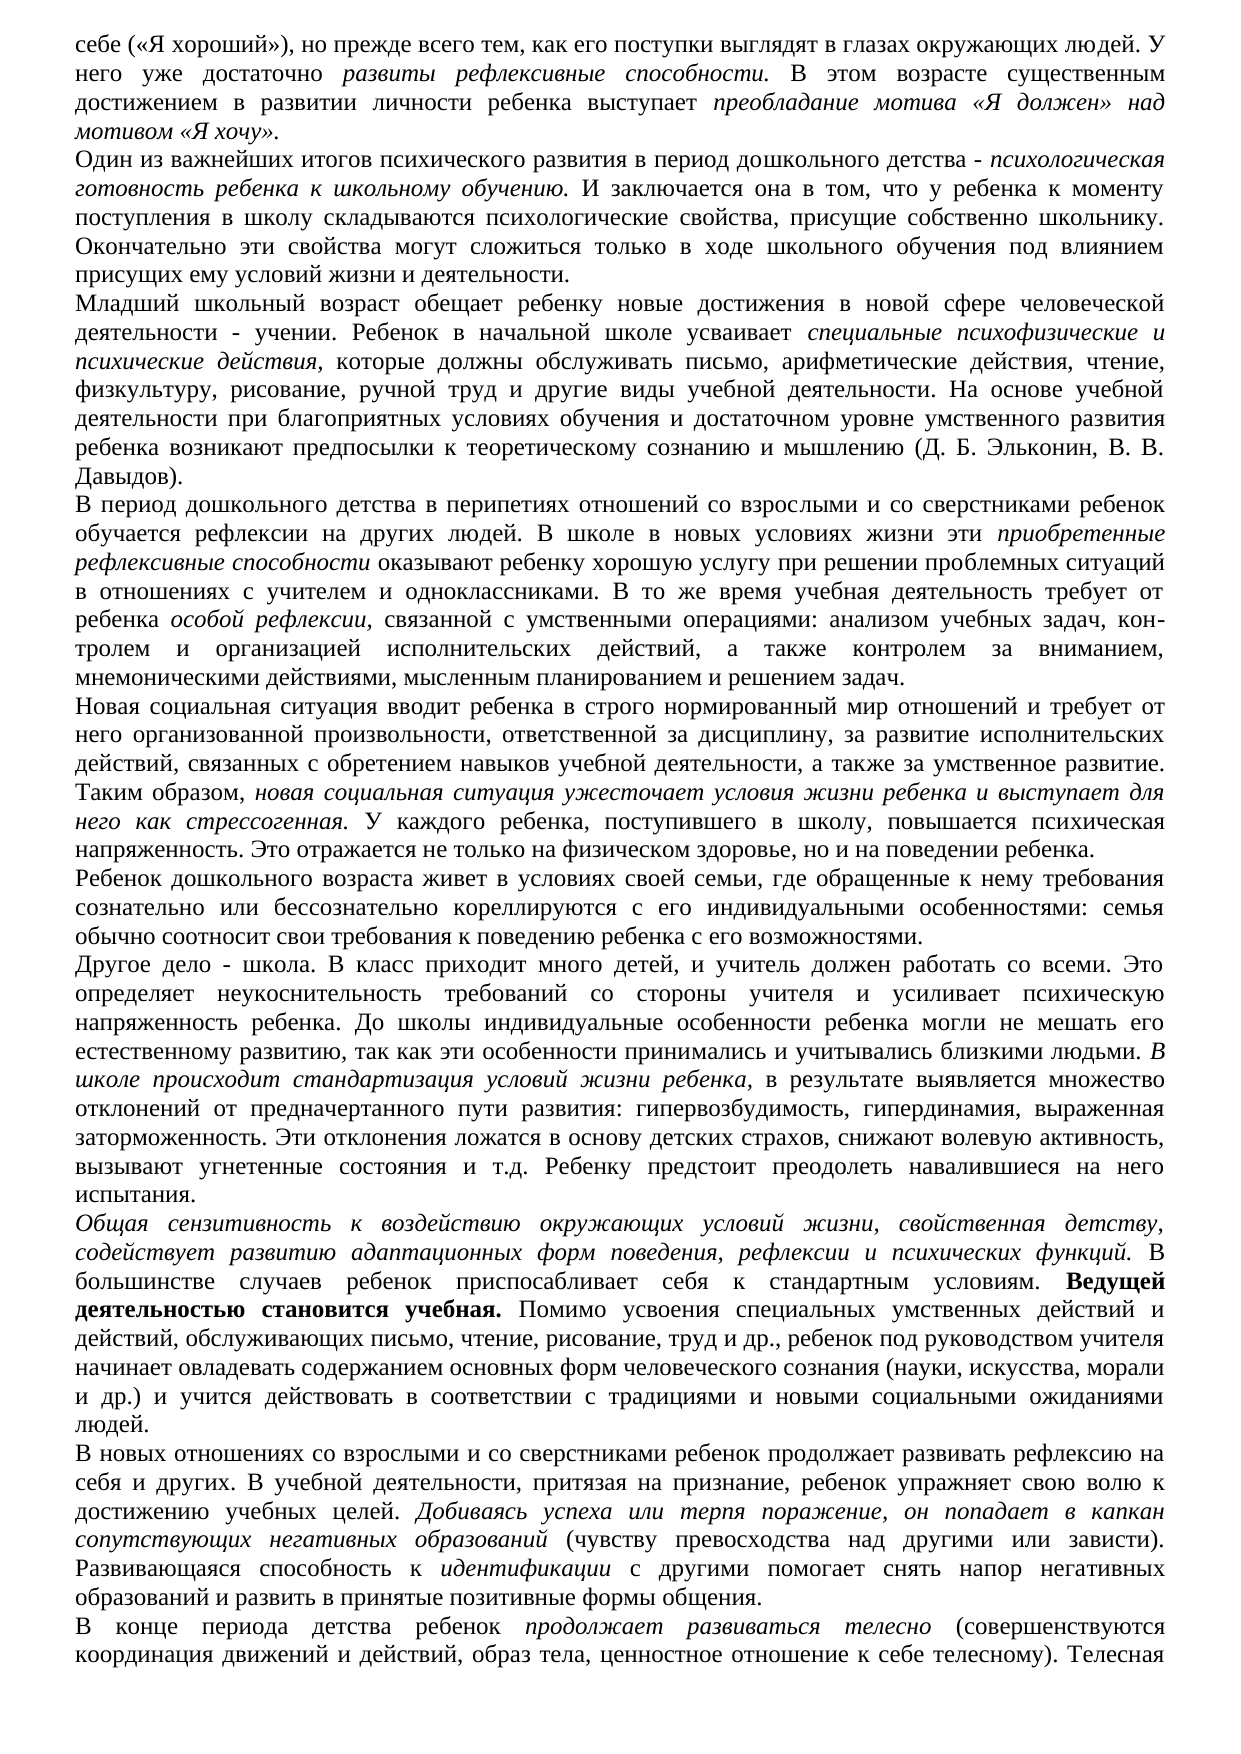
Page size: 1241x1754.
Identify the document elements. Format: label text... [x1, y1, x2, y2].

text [75, 29, 1165, 144]
text В новых отношениях со взрослыми и со сверстниками ребенок продолжает развивать рефлексию на себя и других. В учебной деятельности, притязая на признание, ребенок упражняет свою волю к достижению учебных целей. Добиваясь успеха или терпя поражение, он попадает в капкан сопутствующих негативных образований (чувству превосходства над другими или зависти). Развивающаяся способность к идентификации с другими помогает снять напор негативных образований и развить в принятые позитивные формы общения. [75, 1438, 1165, 1611]
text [75, 1611, 1165, 1668]
text Новая социальная ситуация вводит ребенка в строго нормированный мир отношений и требует от него организованной произвольности, ответственной за дисциплину, за развитие исполнительских действий, связанных с обретением навыков учебной деятельности, а также за умственное развитие. Таким образом, новая социальная ситуация ужесточает условия жизни ребенка и выступает для него как стрессогенная. У каждого ребенка, поступившего в школу, повышается психическая напряженность. Это отражается не только на физическом здоровье, но и на поведении ребенка. [75, 691, 1165, 863]
text Ребенок дошкольного возраста живет в условиях своей семьи, где обращенные к нему требования сознательно или бессознательно кореллируются с его индивидуальными особенностями: семья обычно соотносит свои требования к поведению ребенка с его возможностями. [75, 863, 1165, 949]
text Младший школьный возраст обещает ребенку новые достижения в новой сфере человеческой деятельности - учении. Ребенок в начальной школе усваивает специальные психофизические и психические действия, которые должны обслуживать письмо, арифметические действия, чтение, физкультуру, рисование, ручной труд и другие виды учебной деятельности. На основе учебной деятельности при благоприятных условиях обучения и достаточном уровне умственного развития ребенка возникают предпосылки к теоретическому сознанию и мышлению (Д. Б. Эльконин, В. В. Давыдов). [75, 288, 1165, 489]
text Общая сензитивность к воздействию окружающих условий жизни, свойственная детству, содействует развитию адаптационных форм поведения, рефлексии и психических функций. В большинстве случаев ребенок приспосабливает себя к стандартным условиям. Ведущей деятельностью становится учебная. Помимо усвоения специальных умственных действий и действий, обслуживающих письмо, чтение, рисование, труд и др., ребенок под руководством учителя начинает овладевать содержанием основных форм человеческого сознания (науки, искусства, морали и др.) и учится действовать в соответствии с традициями и новыми социальными ожиданиями людей. [75, 1208, 1165, 1438]
text Один из важнейших итогов психического развития в период дошкольного детства - психологическая готовность ребенка к школьному обучению. И заключается она в том, что у ребенка к моменту поступления в школу складываются психологические свойства, присущие собственно школьнику. Окончательно эти свойства могут сложиться только в ходе школьного обучения под влиянием присущих ему условий жизни и деятельности. [75, 144, 1165, 288]
text Другое дело - школа. В класс приходит много детей, и учитель должен работать со всеми. Это определяет неукоснительность требований со стороны учителя и усиливает психическую напряженность ребенка. До школы индивидуальные особенности ребенка могли не мешать его естественному развитию, так как эти особенности принимались и учитывались близкими людьми. В школе происходит стандартизация условий жизни ребенка, в результате выявляется множество отклонений от предначертанного пути развития: гипервозбудимость, гипердинамия, выраженная заторможенность. Эти отклонения ложатся в основу детских страхов, снижают волевую активность, вызывают угнетенные состояния и т.д. Ребенку предстоит преодолеть навалившиеся на него испытания. [75, 949, 1165, 1208]
text В период дошкольного детства в перипетиях отношений со взрослыми и со сверстниками ребенок обучается рефлексии на других людей. В школе в новых условиях жизни эти приобретенные рефлексивные способности оказывают ребенку хорошую услугу при решении проблемных ситуаций в отношениях с учителем и одноклассниками. В то же время учебная деятельность требует от ребенка особой рефлексии, связанной с умственными операциями: анализом учебных задач, контролем и организацией исполнительских действий, а также контролем за вниманием, мнемоническими действиями, мысленным планированием и решением задач. [75, 489, 1165, 691]
